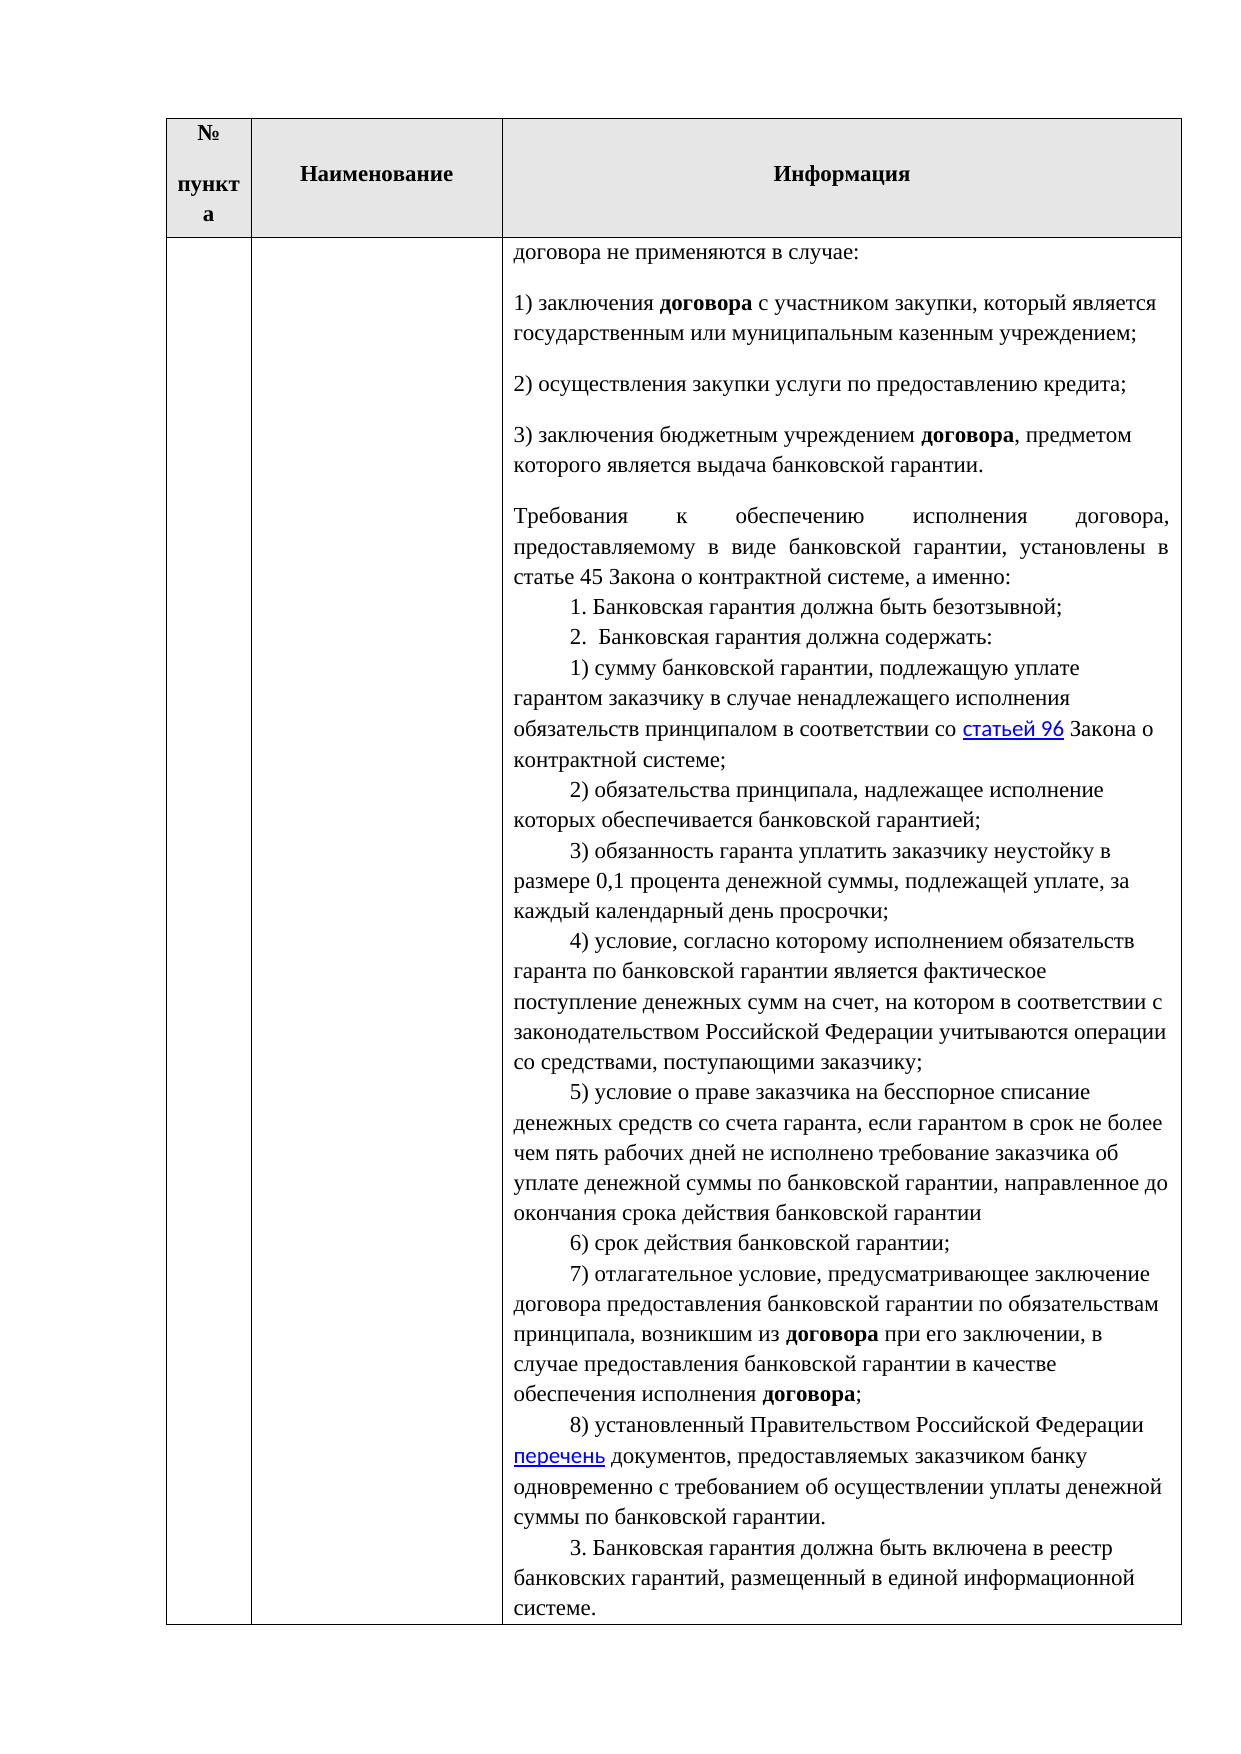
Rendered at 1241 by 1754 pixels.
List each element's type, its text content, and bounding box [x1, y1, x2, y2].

table_header № пункта [167, 119, 251, 237]
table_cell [252, 238, 502, 1624]
table_header Информация [503, 119, 1181, 237]
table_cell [503, 238, 1181, 1624]
table_header Наименование [252, 119, 502, 237]
table_cell [167, 238, 251, 1624]
